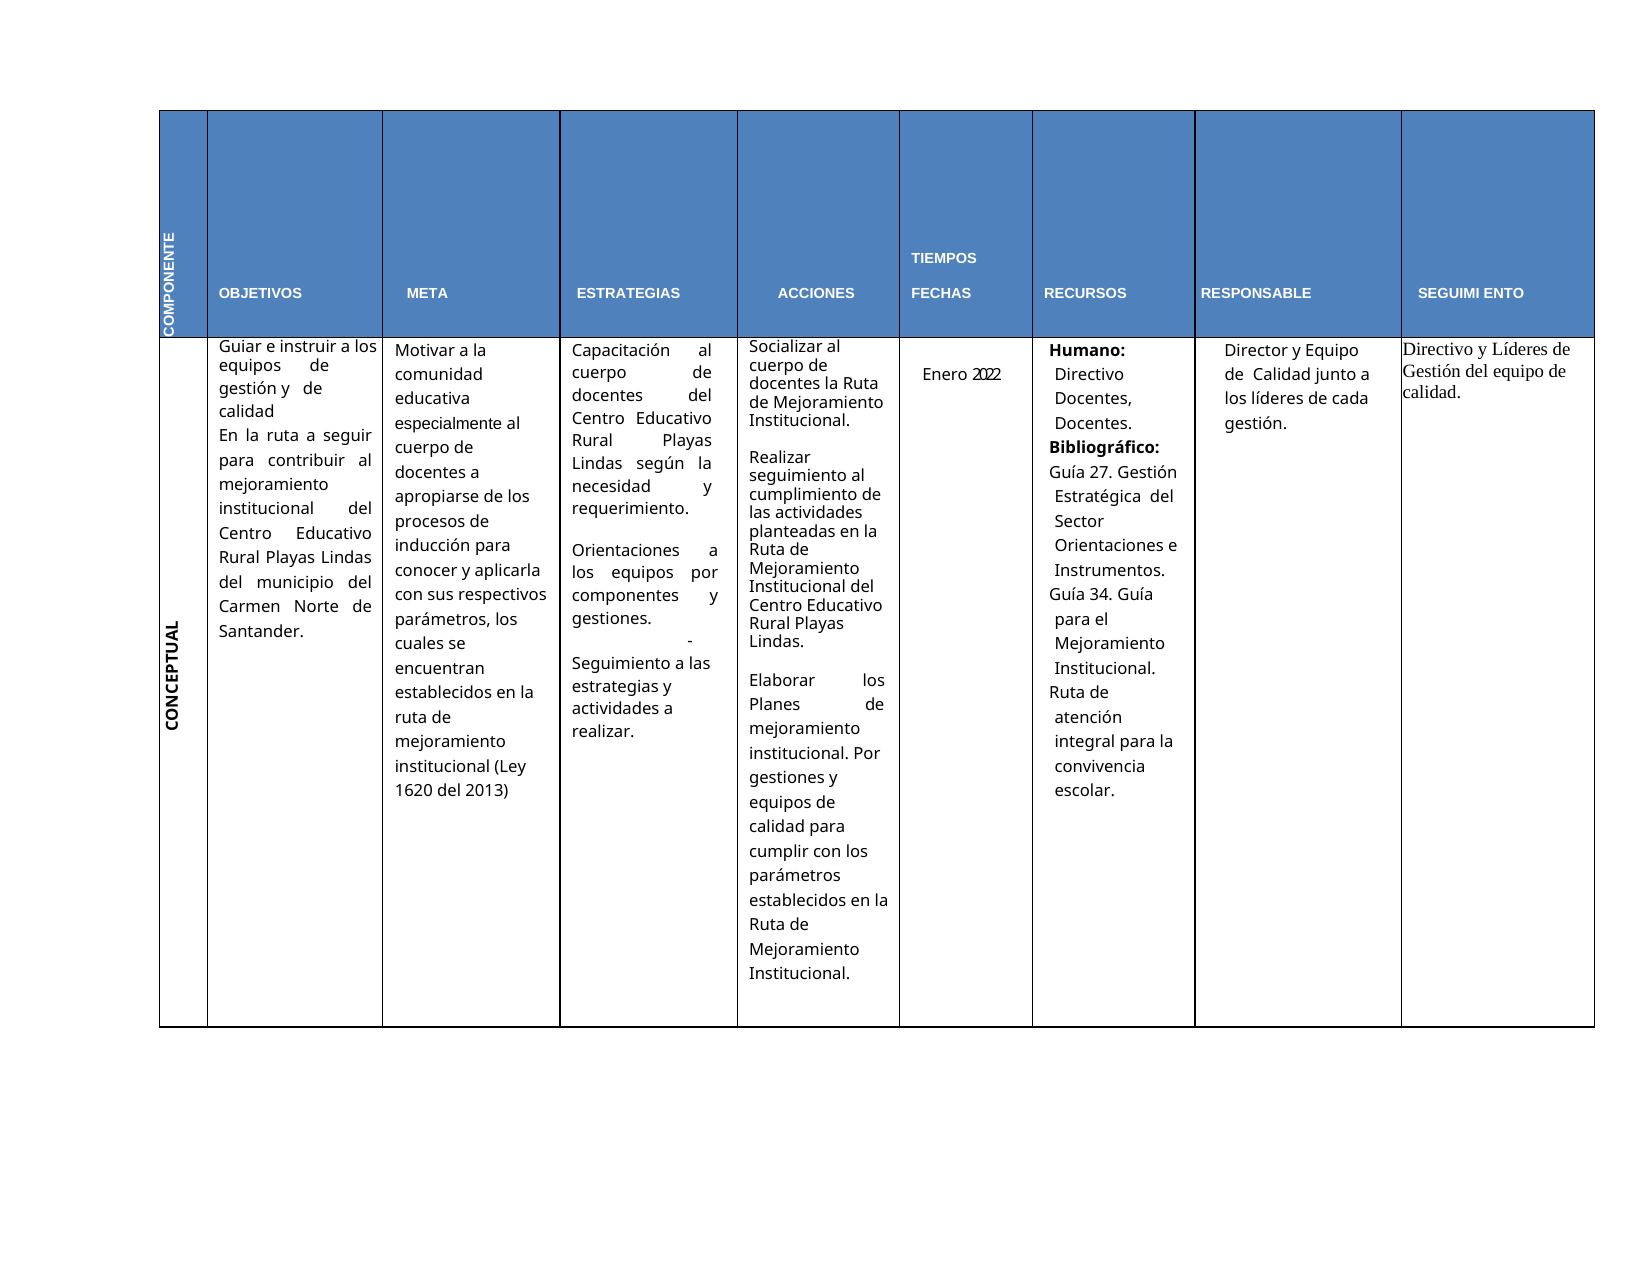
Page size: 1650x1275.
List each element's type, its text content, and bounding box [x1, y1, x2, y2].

table_header META [383, 111, 559, 337]
table_cell Capacitación al cuerpo de docentes del Centro Educativo Rural Playas Lindas según la necesidad y requerimiento. Orientaciones a los equipos por componentes y gestiones. - Seguimiento a las estrategias y actividades a realizar. [561, 338, 737, 1026]
table_header ESTRATEGIAS [561, 111, 737, 337]
table_cell Motivar a la comunidad educativa especialmente al cuerpo de docentes a apropiarse de los procesos de inducción para conocer y aplicarla con sus respectivos parámetros, los cuales se encuentran establecidos en la ruta de mejoramiento institucional (Ley 1620 del 2013) [383, 338, 559, 1026]
table_cell Directivo y Líderes de Gestión del equipo de calidad. [1402, 338, 1594, 1026]
table_cell Director y Equipo de Calidad junto a los líderes de cada gestión. [1196, 338, 1401, 1026]
table_header SEGUIMI ENTO [1402, 111, 1594, 337]
table_header ACCIONES [738, 111, 899, 337]
table_cell Enero 2022 [900, 338, 1032, 1026]
table_header RECURSOS [1033, 111, 1194, 337]
table_header TIEMPOS FECHAS [900, 111, 1032, 337]
table_cell Guiar e instruir a los equipos de gestión y de calidad En la ruta a seguir para contribuir al mejoramiento institucional del Centro Educativo Rural Playas Lindas del municipio del Carmen Norte de Santander. [208, 338, 382, 1026]
table_cell Socializar al cuerpo de docentes la Ruta de Mejoramiento Institucional. Realizar seguimiento al cumplimiento de las actividades planteadas en la Ruta de Mejoramiento Institucional del Centro Educativo Rural Playas Lindas. Elaborar los Planes de mejoramiento institucional. Por gestiones y equipos de calidad para cumplir con los parámetros establecidos en la Ruta de Mejoramiento Institucional. [738, 338, 899, 1026]
table_cell Humano: Directivo Docentes, Docentes. Bibliográfico: Guía 27. Gestión Estratégica del Sector Orientaciones e Instrumentos. Guía 34. Guía para el Mejoramiento Institucional. Ruta de atención integral para la convivencia escolar. [1033, 338, 1194, 1026]
table_header OBJETIVOS [208, 111, 382, 337]
table_cell CONCEPTUAL [160, 338, 207, 1026]
table_header RESPONSABLE [1196, 111, 1401, 337]
table_header COMPONENTE [160, 111, 207, 337]
